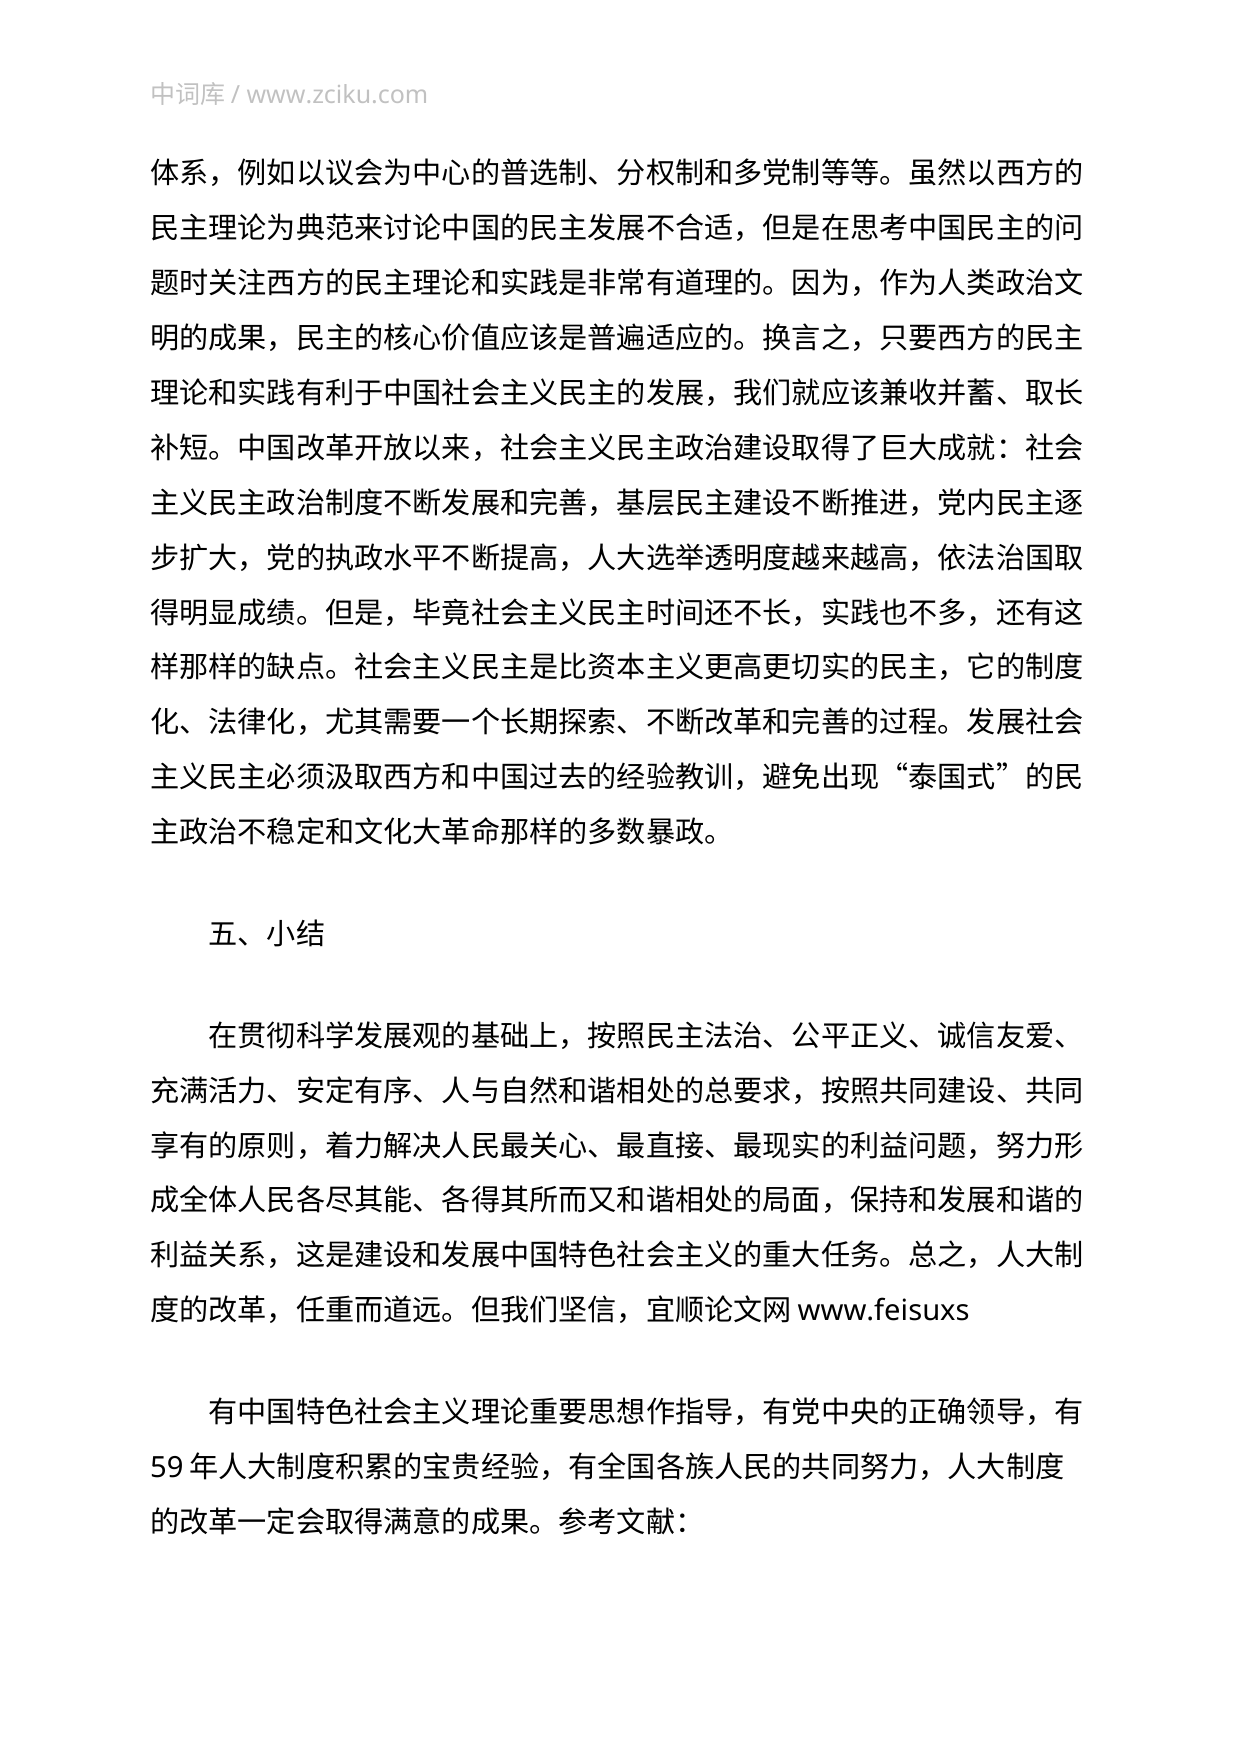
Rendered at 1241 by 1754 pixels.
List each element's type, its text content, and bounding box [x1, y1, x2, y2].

text 在贯彻科学发展观的基础上，按照民主法治、公平正义、诚信友爱、充满活力、安定有序、人与自然和谐相处的总要求，按照共同建设、共同享有的原则，着力解决人民最关心、最直接、最现实的利益问题，努力形成全体人民各尽其能、各得其所而又和谐相处的局面，保持和发展和谐的利益关系，这是建设和发展中国特色社会主义的重大任务。总之，人大制度的改革，任重而道远。但我们坚信，宜顺论文网www.feisuxs [150, 1012, 1090, 1329]
text 五、小结 [150, 911, 1090, 953]
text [150, 150, 1090, 851]
text 有中国特色社会主义理论重要思想作指导，有党中央的正确领导，有59年人大制度积累的宝贵经验，有全国各族人民的共同努力，人大制度的改革一定会取得满意的成果。参考文献： [150, 1389, 1090, 1541]
